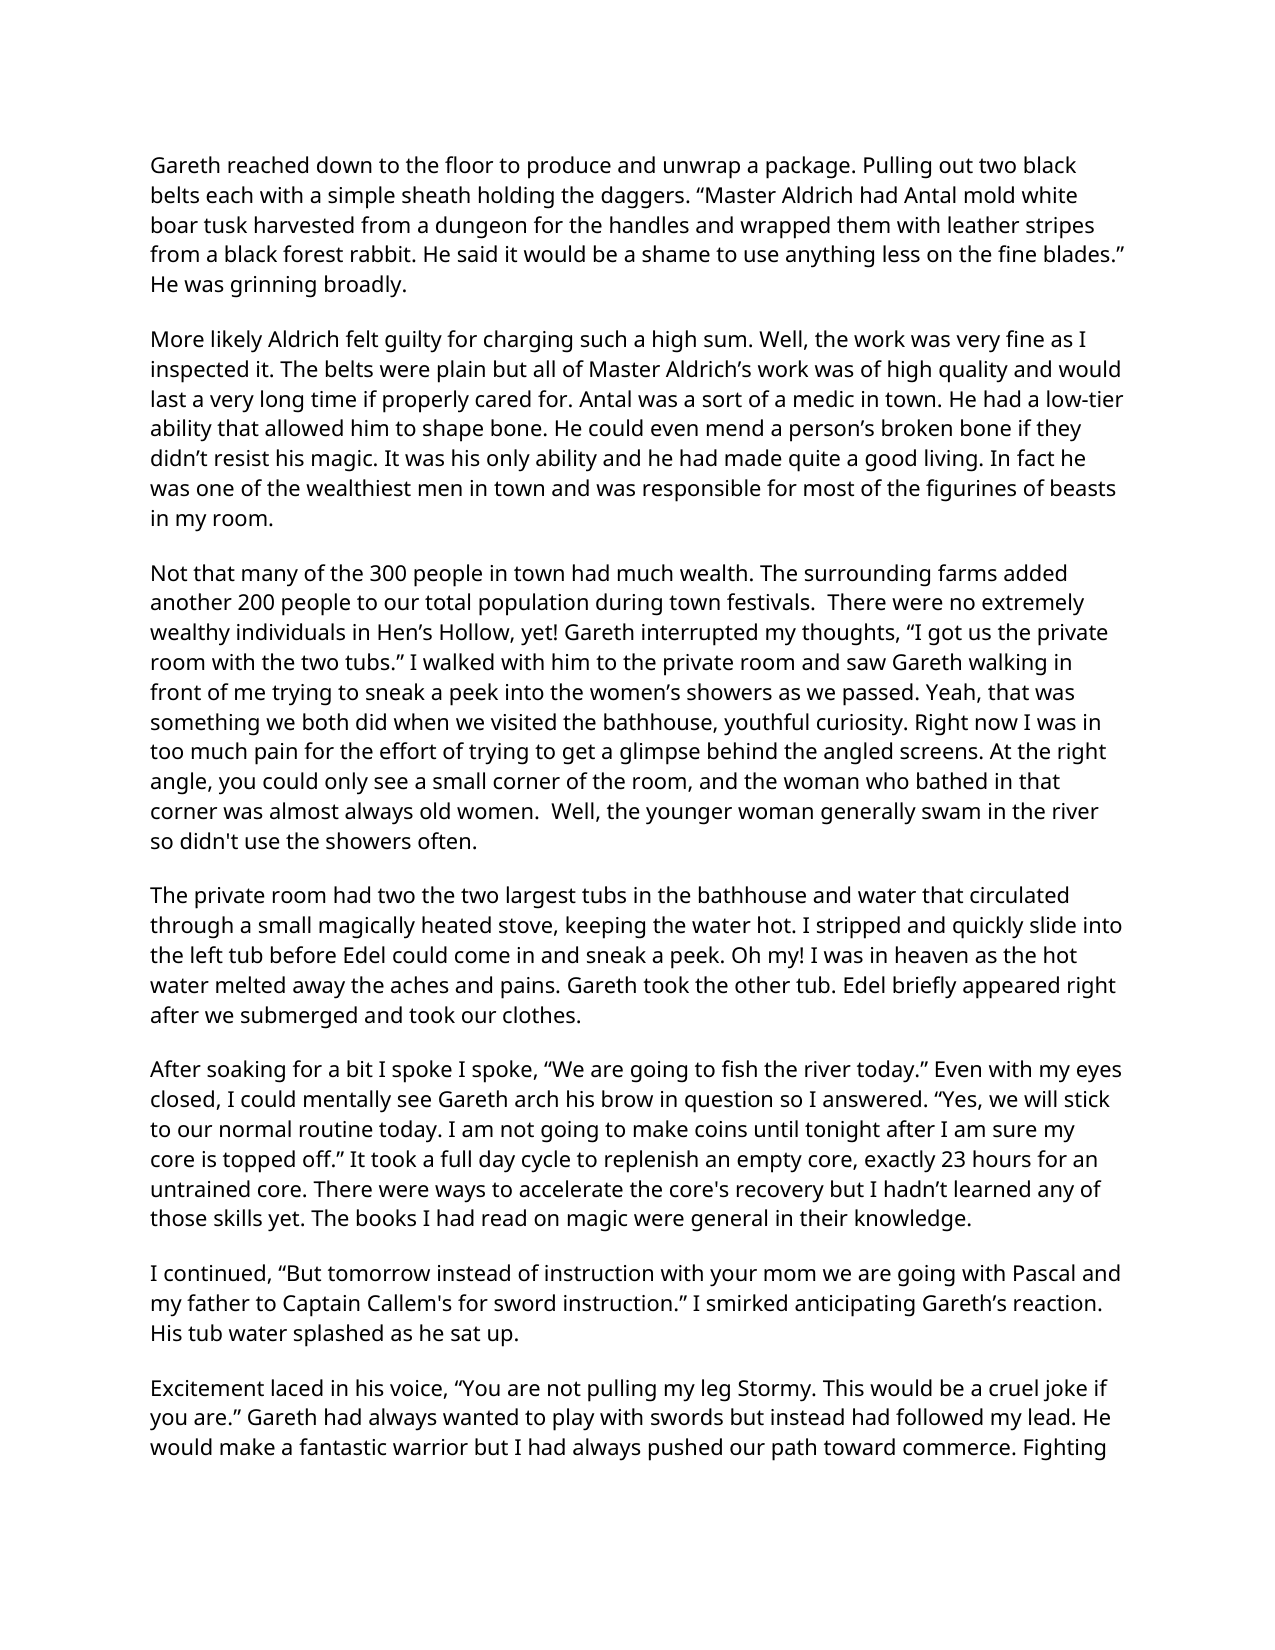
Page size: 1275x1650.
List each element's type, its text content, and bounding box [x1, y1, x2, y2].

text After soaking for a bit I spoke I spoke, “We are going to fish the river today.” Even with my eyes closed, I could mentally see Gareth arch his brow in question so I answered. “Yes, we will stick to our normal routine today. I am not going to make coins until tonight after I am sure my core is topped off.” It took a full day cycle to replenish an empty core, exactly 23 hours for an untrained core. There were ways to accelerate the core's recovery but I hadn’t learned any of those skills yet. The books I had read on magic were general in their knowledge. [150, 1054, 1125, 1233]
text The private room had two the two largest tubs in the bathhouse and water that circulated through a small magically heated stove, keeping the water hot. I stripped and quickly slide into the left tub before Edel could come in and sneak a peek. Oh my! I was in heaven as the hot water melted away the aches and pains. Gareth took the other tub. Edel briefly appeared right after we submerged and took our clothes. [150, 880, 1125, 1029]
text More likely Aldrich felt guilty for charging such a high sum. Well, the work was very fine as I inspected it. The belts were plain but all of Master Aldrich’s work was of high quality and would last a very long time if properly cared for. Antal was a sort of a medic in town. He had a low-tier ability that allowed him to shape bone. He could even mend a person’s broken bone if they didn’t resist his magic. It was his only ability and he had made quite a good living. In fact he was one of the wealthiest men in town and was responsible for most of the figurines of beasts in my room. [150, 324, 1125, 532]
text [150, 1372, 1125, 1462]
text Gareth reached down to the floor to produce and unwrap a package. Pulling out two black belts each with a simple sheath holding the daggers. “Master Aldrich had Antal mold white boar tusk harvested from a dungeon for the handles and wrapped them with leather stripes from a black forest rabbit. He said it would be a shame to use anything less on the fine blades.” He was grinning broadly. [150, 150, 1125, 299]
text I continued, “But tomorrow instead of instruction with your mom we are going with Pascal and my father to Captain Callem's for sword instruction.” I smirked anticipating Gareth’s reaction. His tub water splashed as he sat up. [150, 1258, 1125, 1347]
text Not that many of the 300 people in town had much wealth. The surrounding farms added another 200 people to our total population during town festivals. There were no extremely wealthy individuals in Hen’s Hollow, yet! Gareth interrupted my thoughts, “I got us the private room with the two tubs.” I walked with him to the private room and saw Gareth walking in front of me trying to sneak a peek into the women’s showers as we passed. Yeah, that was something we both did when we visited the bathhouse, youthful curiosity. Right now I was in too much pain for the effort of trying to get a glimpse behind the angled screens. At the right angle, you could only see a small corner of the room, and the woman who bathed in that corner was almost always old women. Well, the younger woman generally swam in the river so didn't use the showers often. [150, 557, 1125, 855]
